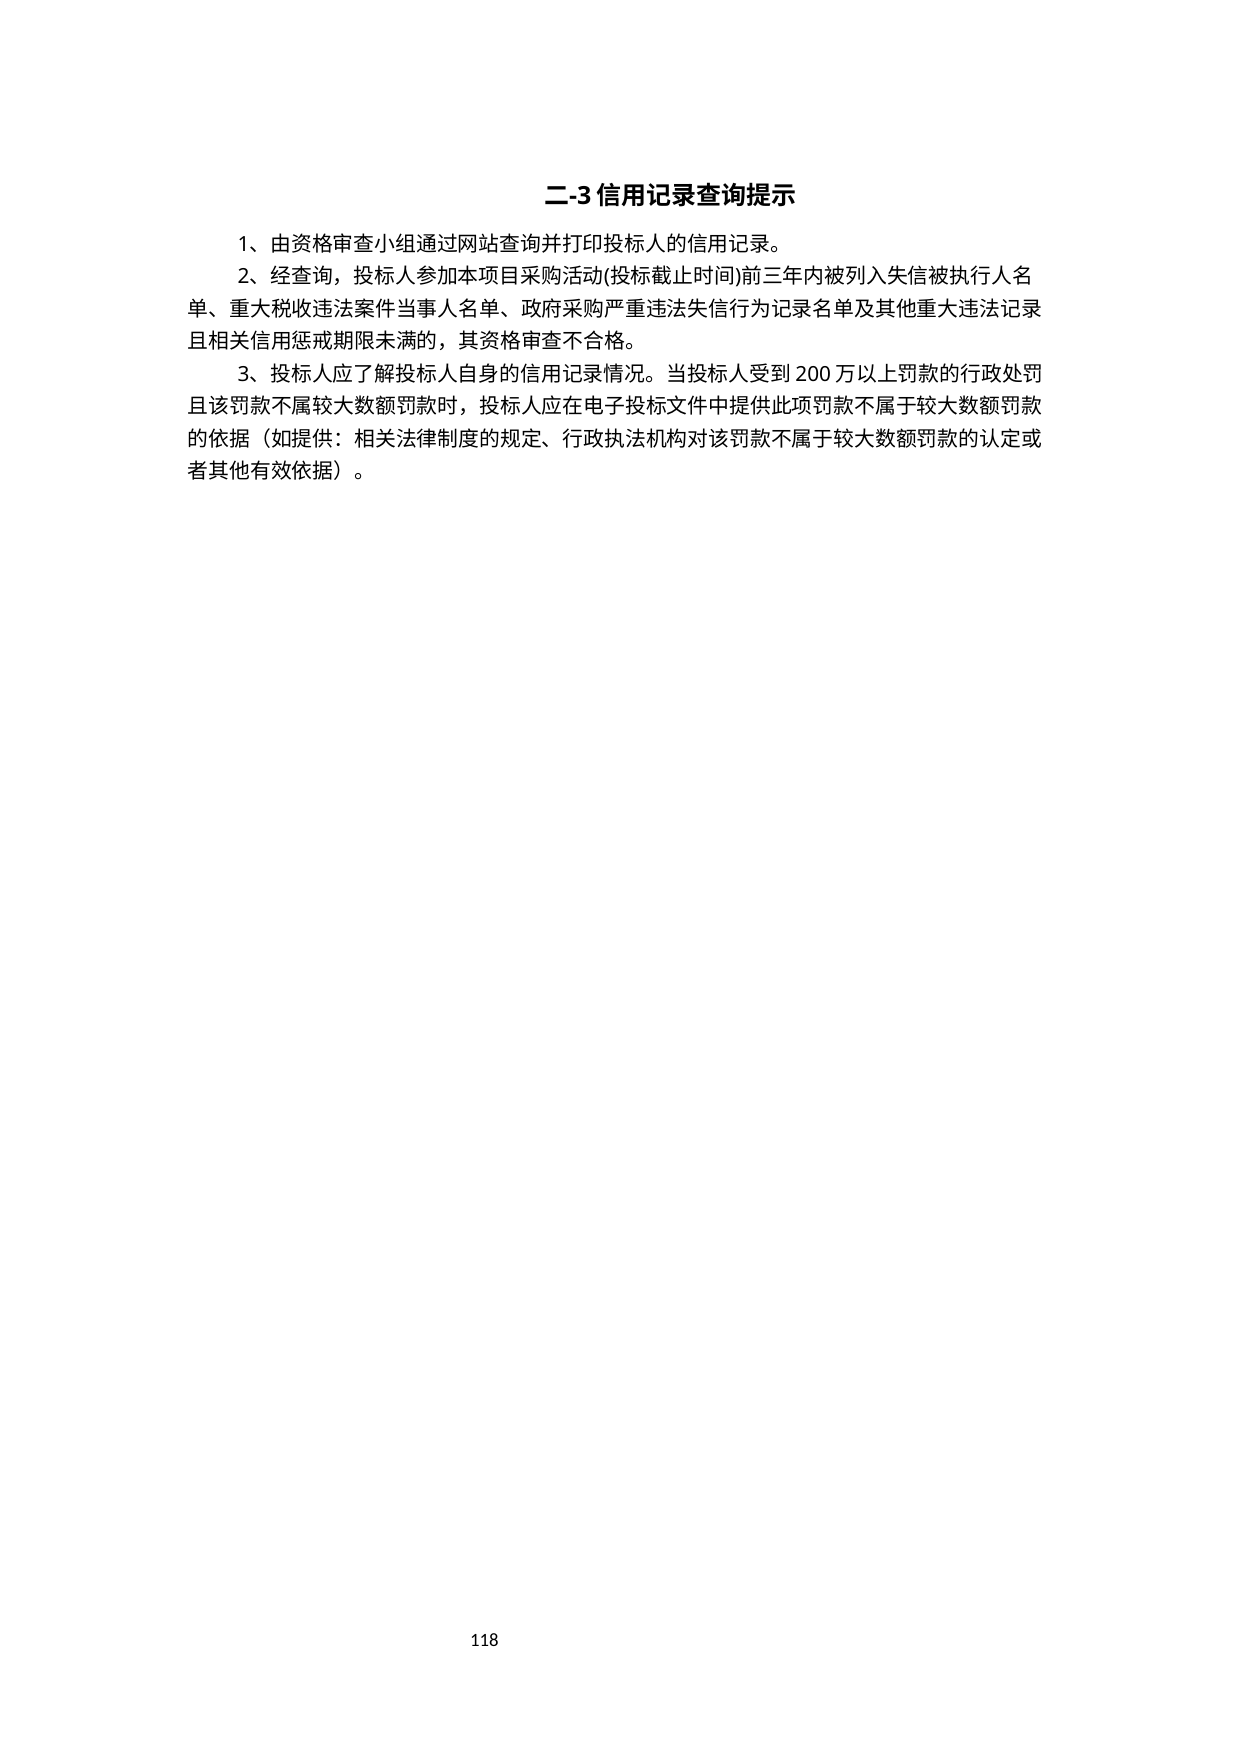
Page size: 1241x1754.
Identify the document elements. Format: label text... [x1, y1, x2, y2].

text 1、由资格审查小组通过网站查询并打印投标人的信用记录。 [187, 227, 1053, 259]
text 二-3信用记录查询提示 [187, 162, 1053, 227]
text 2、经查询，投标人参加本项目采购活动(投标截止时间)前三年内被列入失信被执行人名单、重大税收违法案件当事人名单、政府采购严重违法失信行为记录名单及其他重大违法记录且相关信用惩戒期限未满的，其资格审查不合格。 [187, 259, 1053, 357]
text 3、投标人应了解投标人自身的信用记录情况。当投标人受到200万以上罚款的行政处罚且该罚款不属较大数额罚款时，投标人应在电子投标文件中提供此项罚款不属于较大数额罚款的依据（如提供：相关法律制度的规定、行政执法机构对该罚款不属于较大数额罚款的认定或者其他有效依据）。 [187, 357, 1053, 487]
